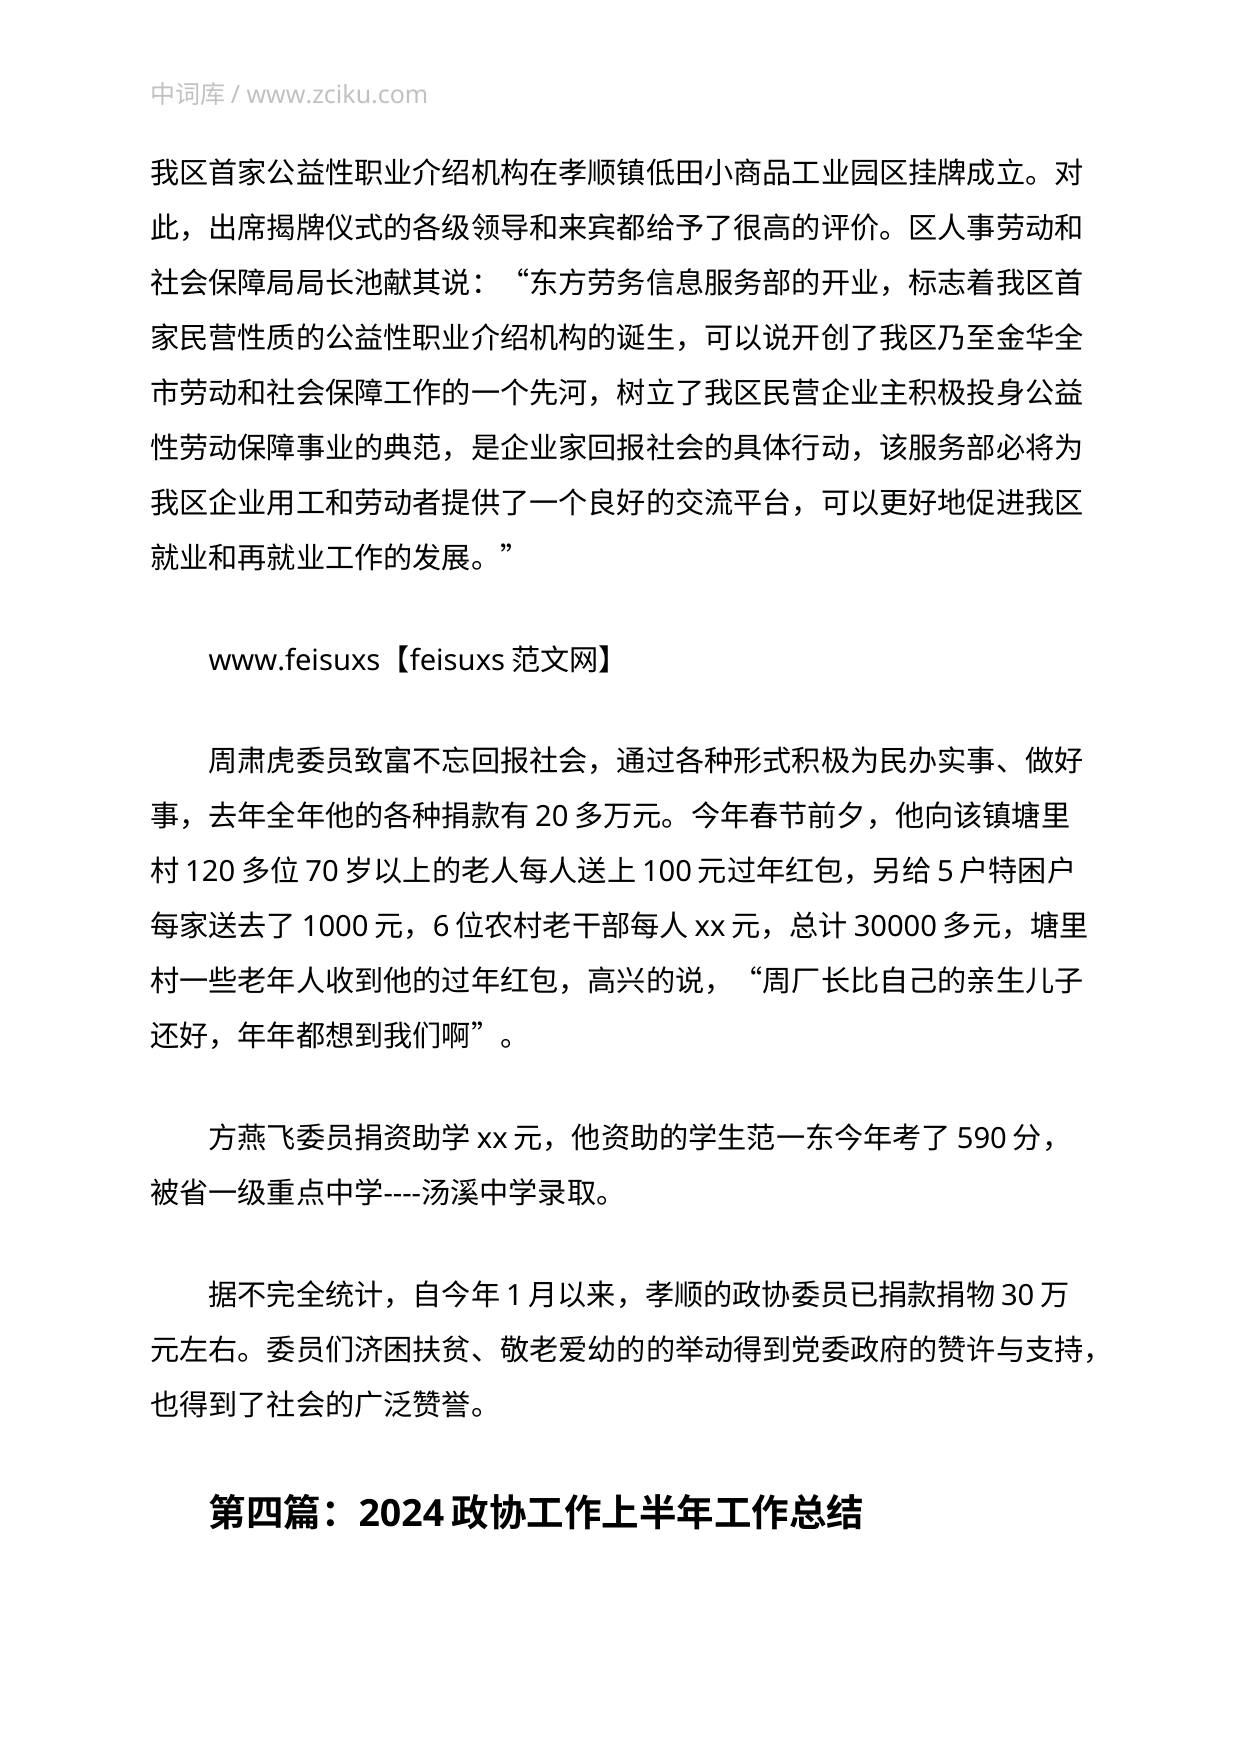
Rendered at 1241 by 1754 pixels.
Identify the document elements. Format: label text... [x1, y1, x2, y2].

text www.feisuxs【feisuxs范文网】 [150, 636, 1090, 678]
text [150, 150, 1090, 577]
text 周肃虎委员致富不忘回报社会，通过各种形式积极为民办实事、做好事，去年全年他的各种捐款有20多万元。今年春节前夕，他向该镇塘里村120多位70岁以上的老人每人送上100元过年红包，另给5户特困户每家送去了1000元，6位农村老干部每人xx元，总计30000多元，塘里村一些老年人收到他的过年红包，高兴的说，“周厂长比自己的亲生儿子还好，年年都想到我们啊”。 [150, 738, 1090, 1055]
text 据不完全统计，自今年1月以来，孝顺的政协委员已捐款捐物30万元左右。委员们济困扶贫、敬老爱幼的的举动得到党委政府的赞许与支持，也得到了社会的广泛赞誉。 [150, 1272, 1090, 1424]
text 方燕飞委员捐资助学xx元，他资助的学生范一东今年考了590分，被省一级重点中学----汤溪中学录取。 [150, 1114, 1090, 1212]
text 第四篇：2024政协工作上半年工作总结 [150, 1483, 1090, 1538]
